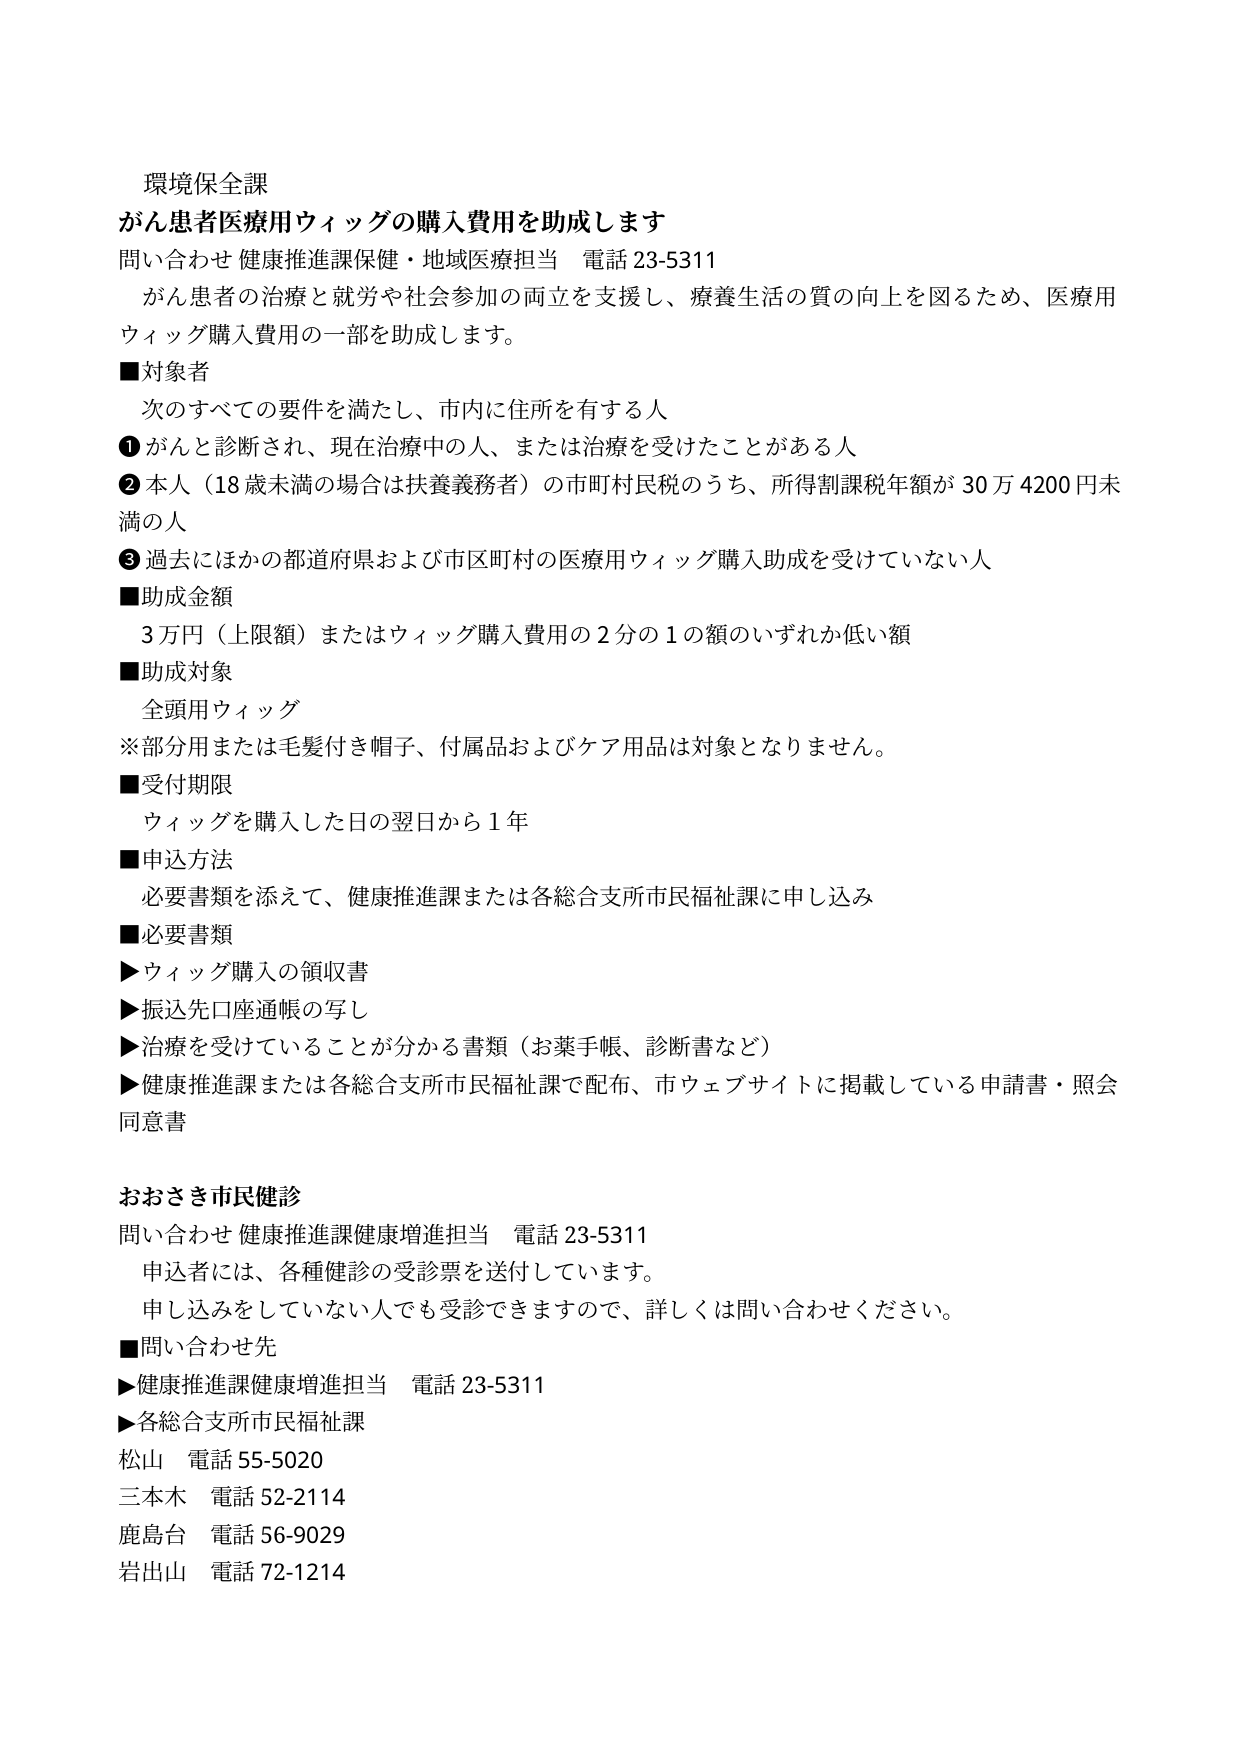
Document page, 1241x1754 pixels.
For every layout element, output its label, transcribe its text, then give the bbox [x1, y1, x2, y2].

text ❷本人（18歳未満の場合は扶養義務者）の市町村民税のうち、所得割課税年額が30万4200円未満の人 [118, 464, 1122, 539]
text 松山 電話55-5020 [118, 1439, 1122, 1477]
text 鹿島台 電話56-9029 [118, 1514, 1122, 1552]
text ■対象者 [118, 352, 1122, 389]
text ▶健康推進課または各総合支所市民福祉課で配布、市ウェブサイトに掲載している申請書・照会同意書 [118, 1064, 1122, 1139]
text がん患者医療用ウィッグの購入費用を助成します [118, 202, 1122, 239]
text ▶各総合支所市民福祉課 [118, 1402, 1122, 1439]
text 申し込みをしていない人でも受診できますので、詳しくは問い合わせください。 [118, 1289, 1122, 1327]
text 三本木 電話52-2114 [118, 1477, 1122, 1514]
text 必要書類を添えて、健康推進課または各総合支所市民福祉課に申し込み [118, 877, 1122, 914]
text ※部分用または毛髪付き帽子、付属品およびケア用品は対象となりません。 [118, 727, 1122, 764]
text ■申込方法 [118, 839, 1122, 877]
text ■問い合わせ先 [118, 1327, 1122, 1364]
text 全頭用ウィッグ [118, 689, 1122, 727]
text 次のすべての要件を満たし、市内に住所を有する人 [118, 389, 1122, 427]
text がん患者の治療と就労や社会参加の両立を支援し、療養生活の質の向上を図るため、医療用ウィッグ購入費用の一部を助成します。 [118, 277, 1122, 352]
text ■受付期限 [118, 764, 1122, 802]
text 3万円（上限額）またはウィッグ購入費用の2分の1の額のいずれか低い額 [118, 614, 1122, 652]
text ▶健康推進課健康増進担当 電話23-5311 [118, 1364, 1122, 1402]
text ▶ウィッグ購入の領収書 [118, 952, 1122, 989]
text ウィッグを購入した日の翌日から１年 [118, 802, 1122, 839]
text ■必要書類 [118, 914, 1122, 952]
text ❶がんと診断され、現在治療中の人、または治療を受けたことがある人 [118, 427, 1122, 464]
text 環境保全課 [118, 164, 1122, 202]
text ❸過去にほかの都道府県および市区町村の医療用ウィッグ購入助成を受けていない人 [118, 539, 1122, 577]
text 岩出山 電話72-1214 [118, 1552, 1122, 1589]
text ■助成対象 [118, 652, 1122, 689]
text ▶振込先口座通帳の写し [118, 989, 1122, 1027]
text 問い合わせ 健康推進課保健・地域医療担当 電話23-5311 [118, 239, 1122, 277]
text 申込者には、各種健診の受診票を送付しています。 [118, 1252, 1122, 1289]
text おおさき市民健診 [118, 1177, 1122, 1214]
text ▶治療を受けていることが分かる書類（お薬手帳、診断書など） [118, 1027, 1122, 1064]
text 問い合わせ 健康推進課健康増進担当 電話23-5311 [118, 1214, 1122, 1252]
text ■助成金額 [118, 577, 1122, 614]
